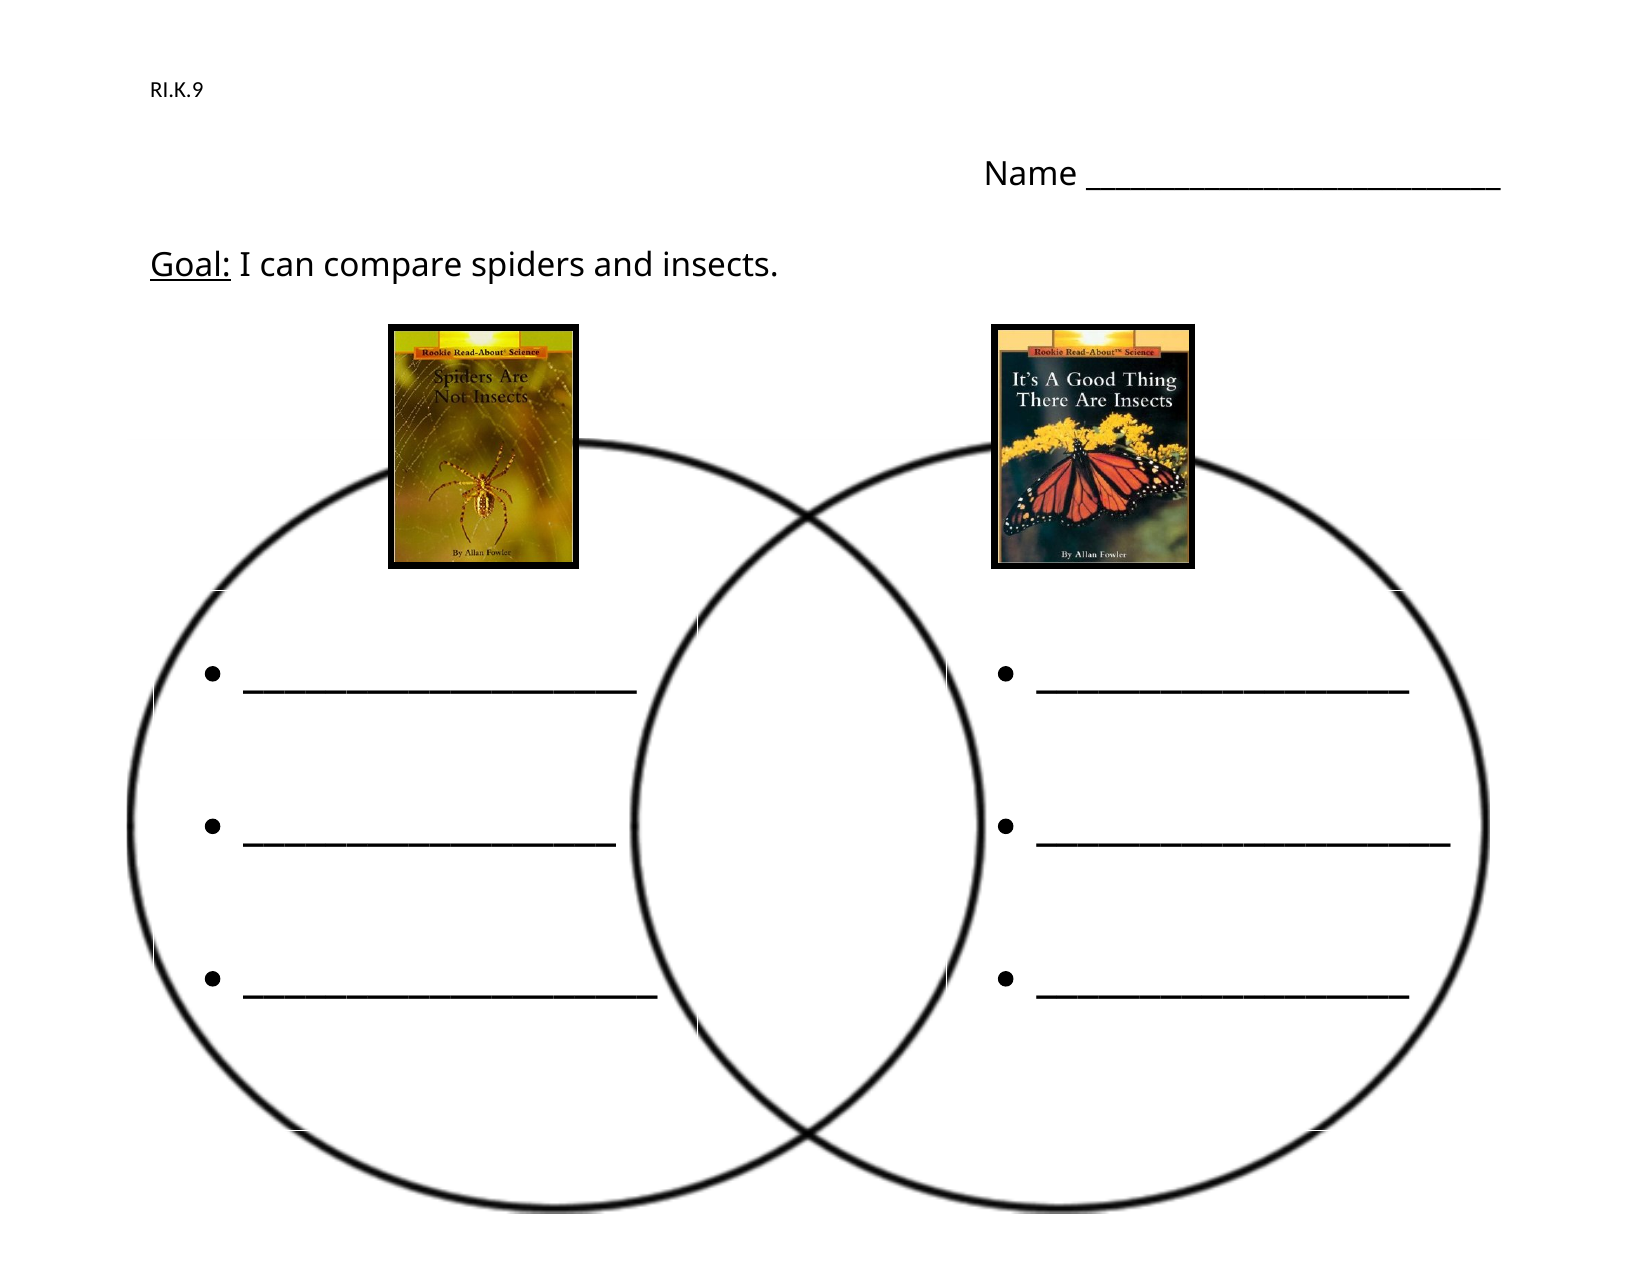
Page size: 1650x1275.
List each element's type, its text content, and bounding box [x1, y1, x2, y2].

picture [998, 330, 1189, 563]
text Name ____________________________ [150, 150, 1500, 195]
picture [126, 438, 1491, 1214]
list Goal: I can compare spiders and insects. [150, 241, 1500, 286]
picture [394, 331, 573, 562]
picture [947, 591, 1490, 1130]
